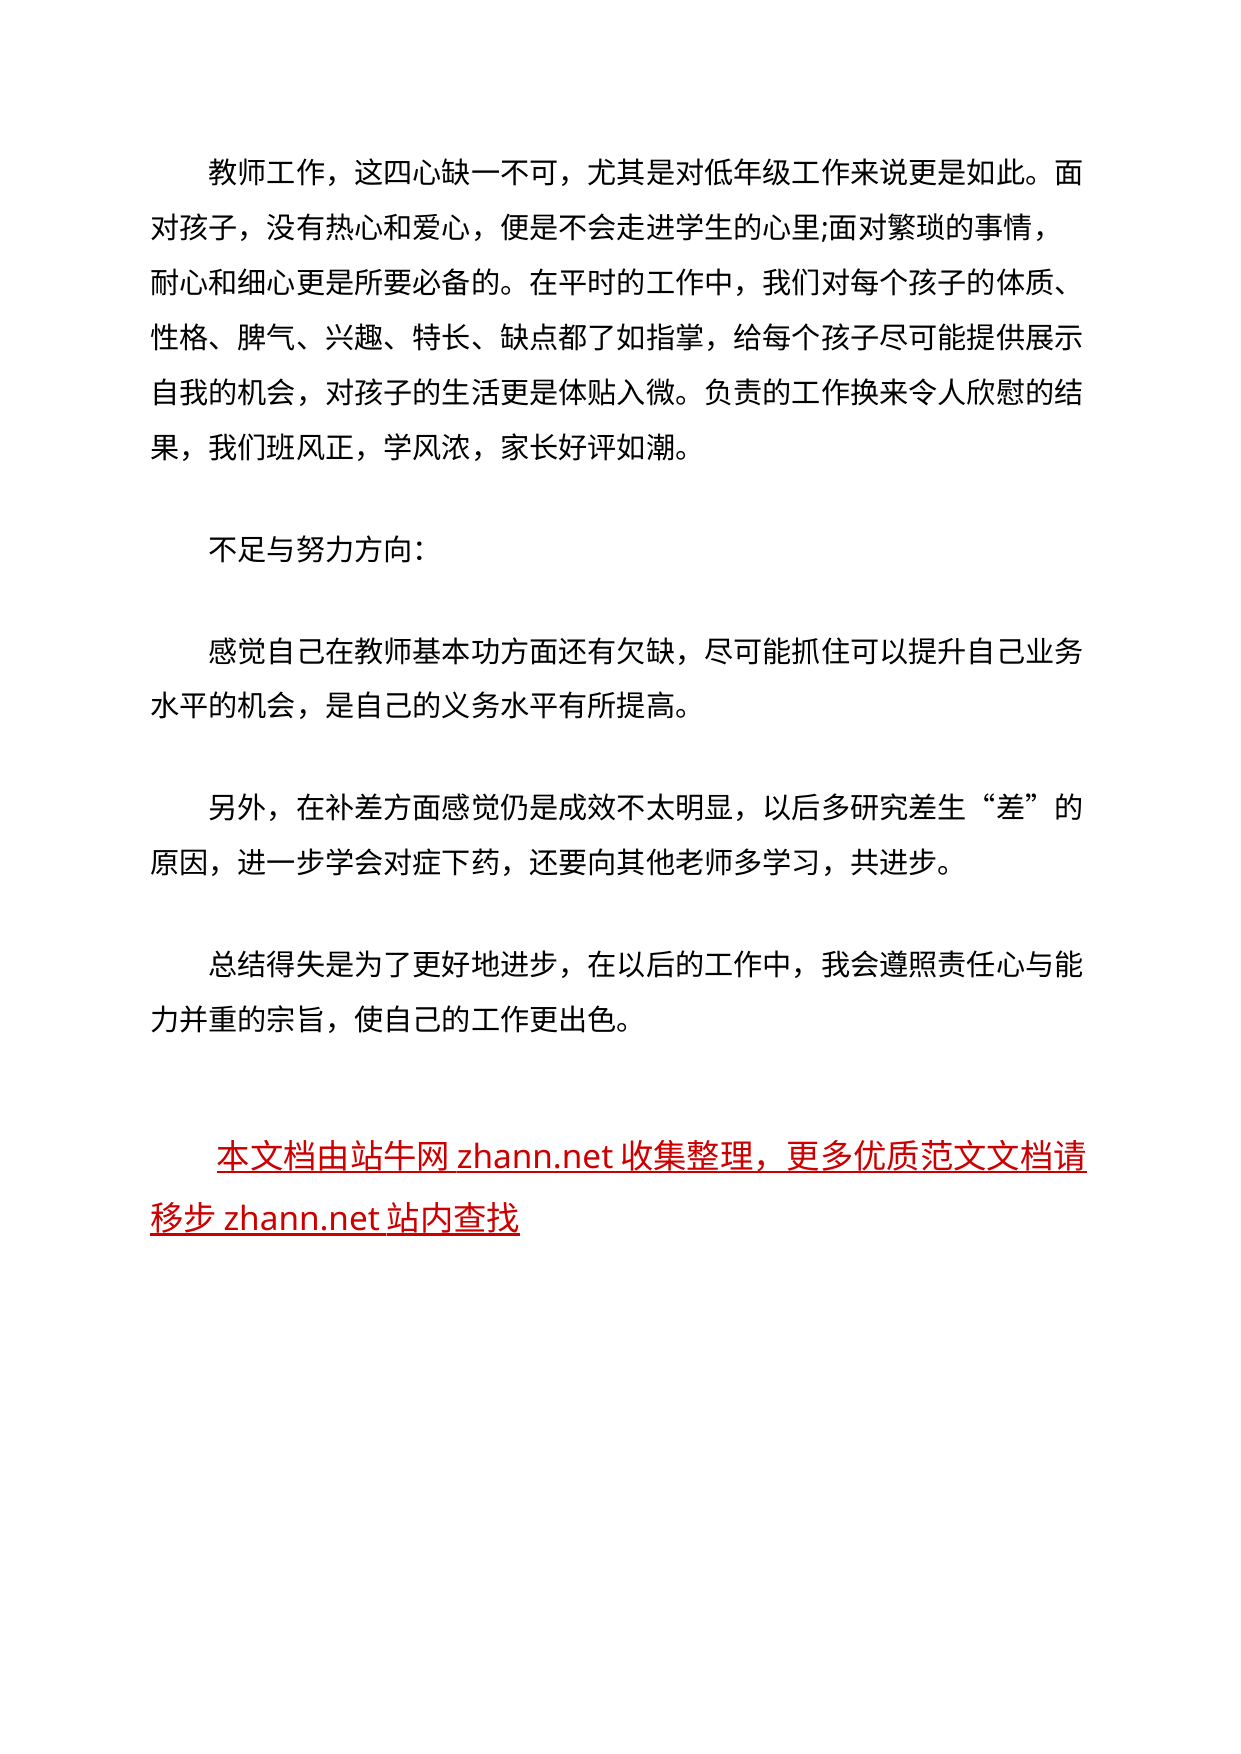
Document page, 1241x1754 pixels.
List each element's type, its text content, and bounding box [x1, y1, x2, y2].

text 感觉自己在教师基本功方面还有欠缺，尽可能抓住可以提升自己业务水平的机会，是自己的义务水平有所提高。 [150, 628, 1090, 725]
text 总结得失是为了更好地进步，在以后的工作中，我会遵照责任心与能力并重的宗旨，使自己的工作更出色。 [150, 941, 1090, 1039]
text 不足与努力方向： [150, 526, 1090, 569]
text 教师工作，这四心缺一不可，尤其是对低年级工作来说更是如此。面对孩子，没有热心和爱心，便是不会走进学生的心里;面对繁琐的事情，耐心和细心更是所要必备的。在平时的工作中，我们对每个孩子的体质、性格、脾气、兴趣、特长、缺点都了如指掌，给每个孩子尽可能提供展示自我的机会，对孩子的生活更是体贴入微。负责的工作换来令人欣慰的结果，我们班风正，学风浓，家长好评如潮。 [150, 150, 1090, 467]
text 本文档由站牛网zhann.net收集整理，更多优质范文文档请移步zhann.net站内查找 [150, 1129, 1090, 1241]
text 另外，在补差方面感觉仍是成效不太明显，以后多研究差生“差”的原因，进一步学会对症下药，还要向其他老师多学习，共进步。 [150, 785, 1090, 882]
